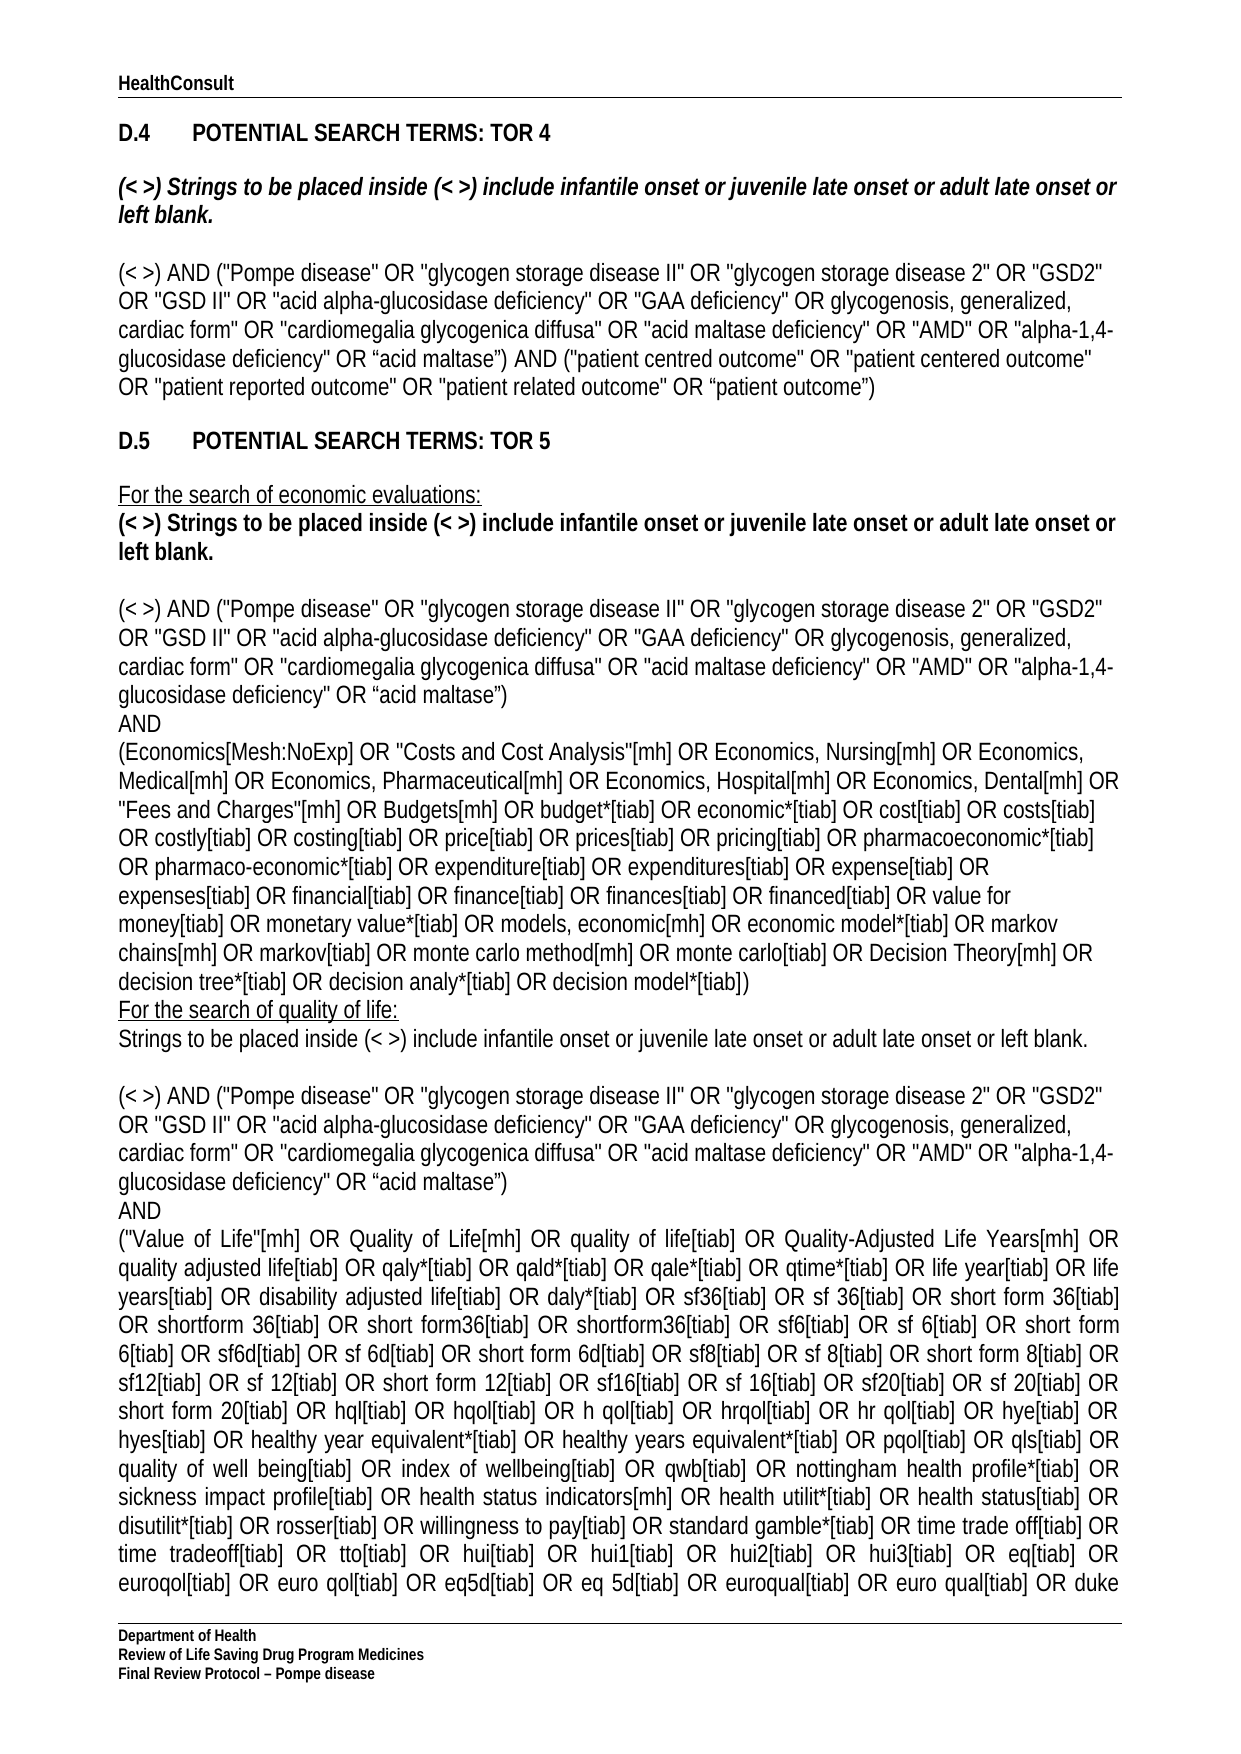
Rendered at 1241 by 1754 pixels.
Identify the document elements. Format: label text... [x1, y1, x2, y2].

text (< >) Strings to be placed inside (< >) include infantile onset or juvenile late onset or adult late onset or left blank. [118, 172, 1122, 229]
list Potential search terms: ToR 5 [118, 426, 1122, 454]
text (< >) AND ("Pompe disease" OR "glycogen storage disease II" OR "glycogen storage disease 2" OR "GSD2" OR "GSD II" OR "acid alpha-glucosidase deficiency" OR "GAA deficiency" OR glycogenosis, generalized, cardiac form" OR "cardiomegalia glycogenica diffusa" OR "acid maltase deficiency" OR "AMD" OR "alpha-1,4-glucosidase deficiency" OR “acid maltase”) [118, 594, 1122, 709]
text (Economics[Mesh:NoExp] OR "Costs and Cost Analysis"[mh] OR Economics, Nursing[mh] OR Economics, Medical[mh] OR Economics, Pharmaceutical[mh] OR Economics, Hospital[mh] OR Economics, Dental[mh] OR "Fees and Charges"[mh] OR Budgets[mh] OR budget*[tiab] OR economic*[tiab] OR cost[tiab] OR costs[tiab] OR costly[tiab] OR costing[tiab] OR price[tiab] OR prices[tiab] OR pricing[tiab] OR pharmacoeconomic*[tiab] OR pharmaco-economic*[tiab] OR expenditure[tiab] OR expenditures[tiab] OR expense[tiab] OR expenses[tiab] OR financial[tiab] OR finance[tiab] OR finances[tiab] OR financed[tiab] OR value for money[tiab] OR monetary value*[tiab] OR models, economic[mh] OR economic model*[tiab] OR markov chains[mh] OR markov[tiab] OR monte carlo method[mh] OR monte carlo[tiab] OR Decision Theory[mh] OR decision tree*[tiab] OR decision analy*[tiab] OR decision model*[tiab]) [118, 737, 1122, 995]
list Potential search terms: ToR 4 [118, 118, 1122, 147]
text For the search of quality of life: [118, 995, 1122, 1024]
text (< >) Strings to be placed inside (< >) include infantile onset or juvenile late onset or adult late onset or left blank. [118, 508, 1122, 566]
text AND [118, 1196, 1122, 1224]
text For the search of economic evaluations: [118, 479, 1122, 508]
text (< >) AND ("Pompe disease" OR "glycogen storage disease II" OR "glycogen storage disease 2" OR "GSD2" OR "GSD II" OR "acid alpha-glucosidase deficiency" OR "GAA deficiency" OR glycogenosis, generalized, cardiac form" OR "cardiomegalia glycogenica diffusa" OR "acid maltase deficiency" OR "AMD" OR "alpha-1,4-glucosidase deficiency" OR “acid maltase”) [118, 1081, 1122, 1196]
text (< >) AND ("Pompe disease" OR "glycogen storage disease II" OR "glycogen storage disease 2" OR "GSD2" OR "GSD II" OR "acid alpha-glucosidase deficiency" OR "GAA deficiency" OR glycogenosis, generalized, cardiac form" OR "cardiomegalia glycogenica diffusa" OR "acid maltase deficiency" OR "AMD" OR "alpha-1,4-glucosidase deficiency" OR “acid maltase”) AND ("patient centred outcome" OR "patient centered outcome" OR "patient reported outcome" OR "patient related outcome" OR “patient outcome”) [118, 258, 1122, 401]
text AND [118, 709, 1122, 737]
text Strings to be placed inside (< >) include infantile onset or juvenile late onset or adult late onset or left blank. [118, 1024, 1122, 1052]
